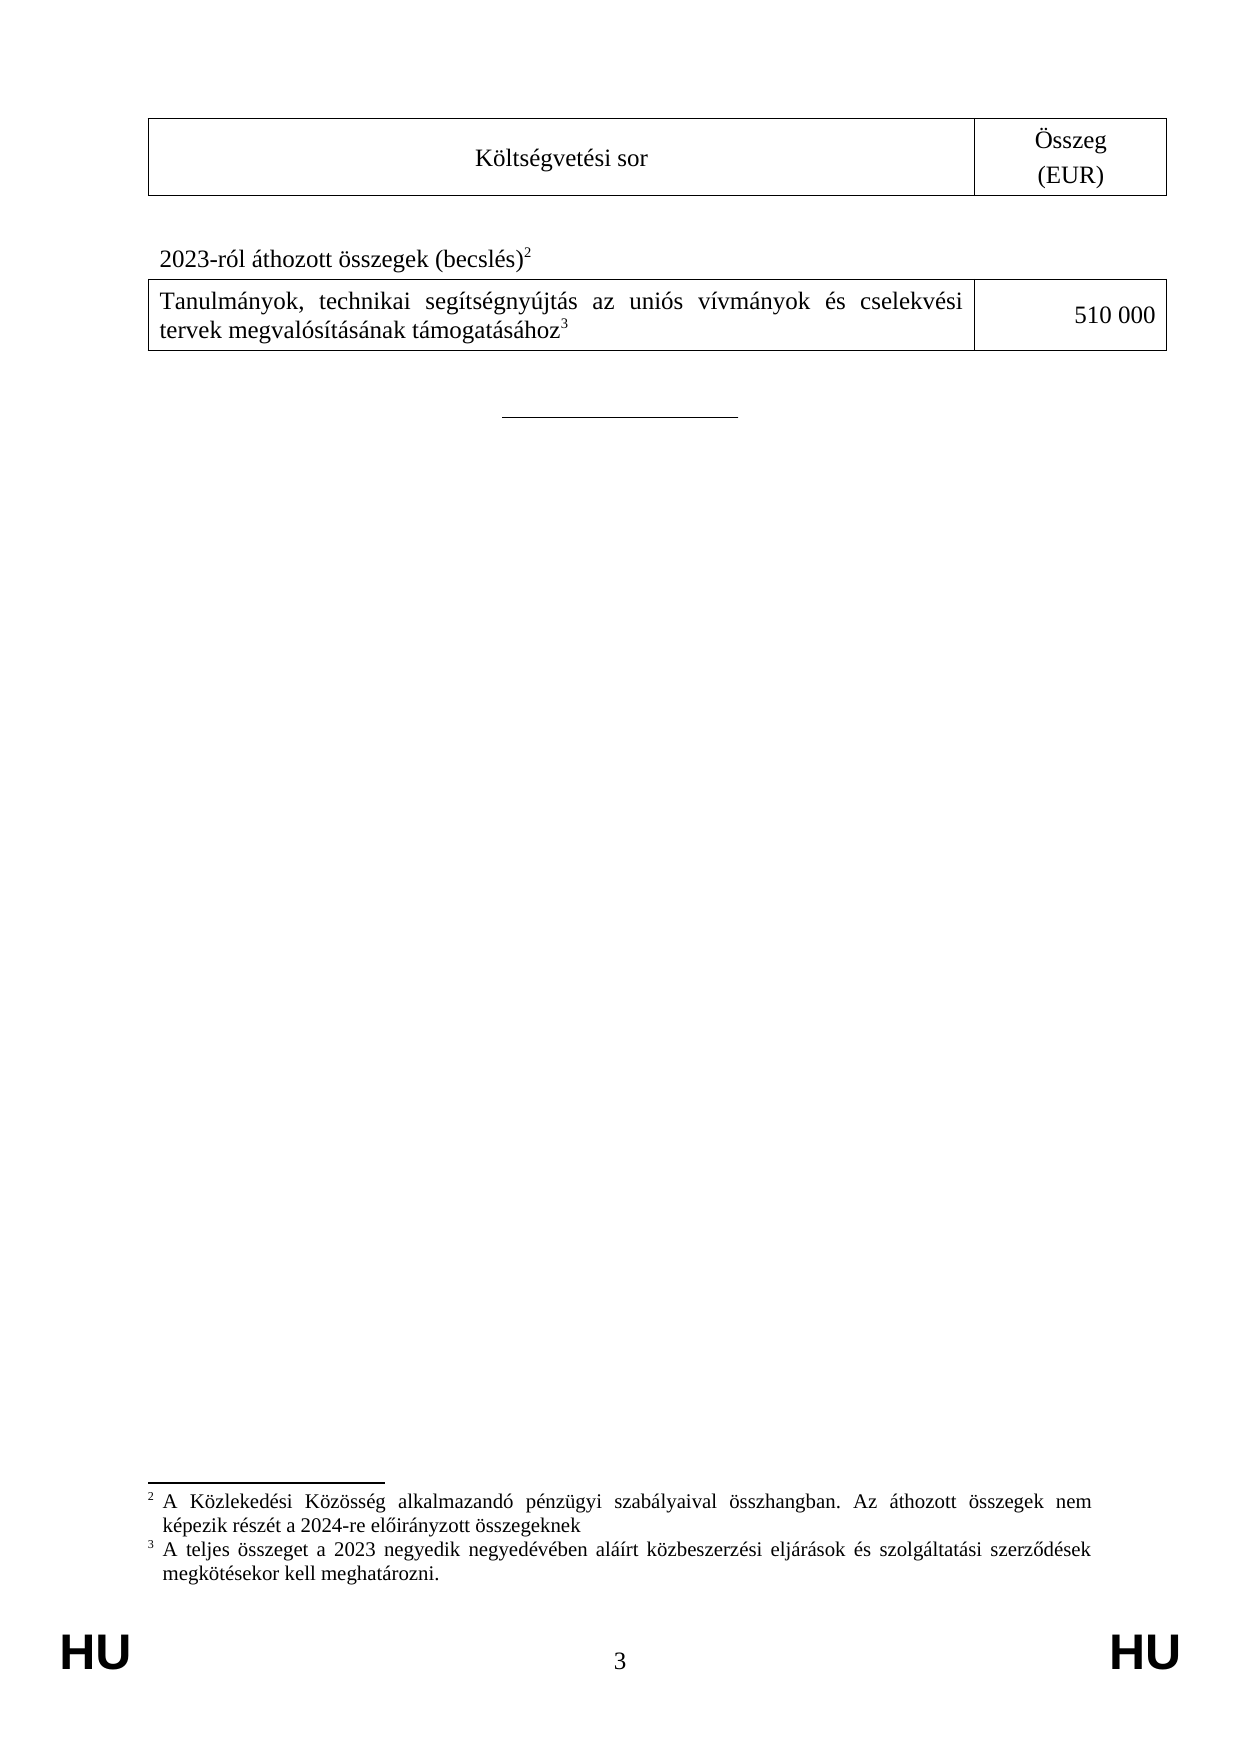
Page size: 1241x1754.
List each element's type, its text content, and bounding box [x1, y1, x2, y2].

table_cell Tanulmányok, technikai segítségnyújtás az uniós vívmányok és cselekvési tervek megvalósításának támogatásához [149, 280, 974, 350]
table_cell 510 000 [975, 280, 1166, 350]
table_cell 2023-ról áthozott összegek (becslés) [148, 196, 1166, 279]
table_header Költségvetési sor [149, 119, 974, 195]
table_header Összeg (EUR) [975, 119, 1166, 195]
